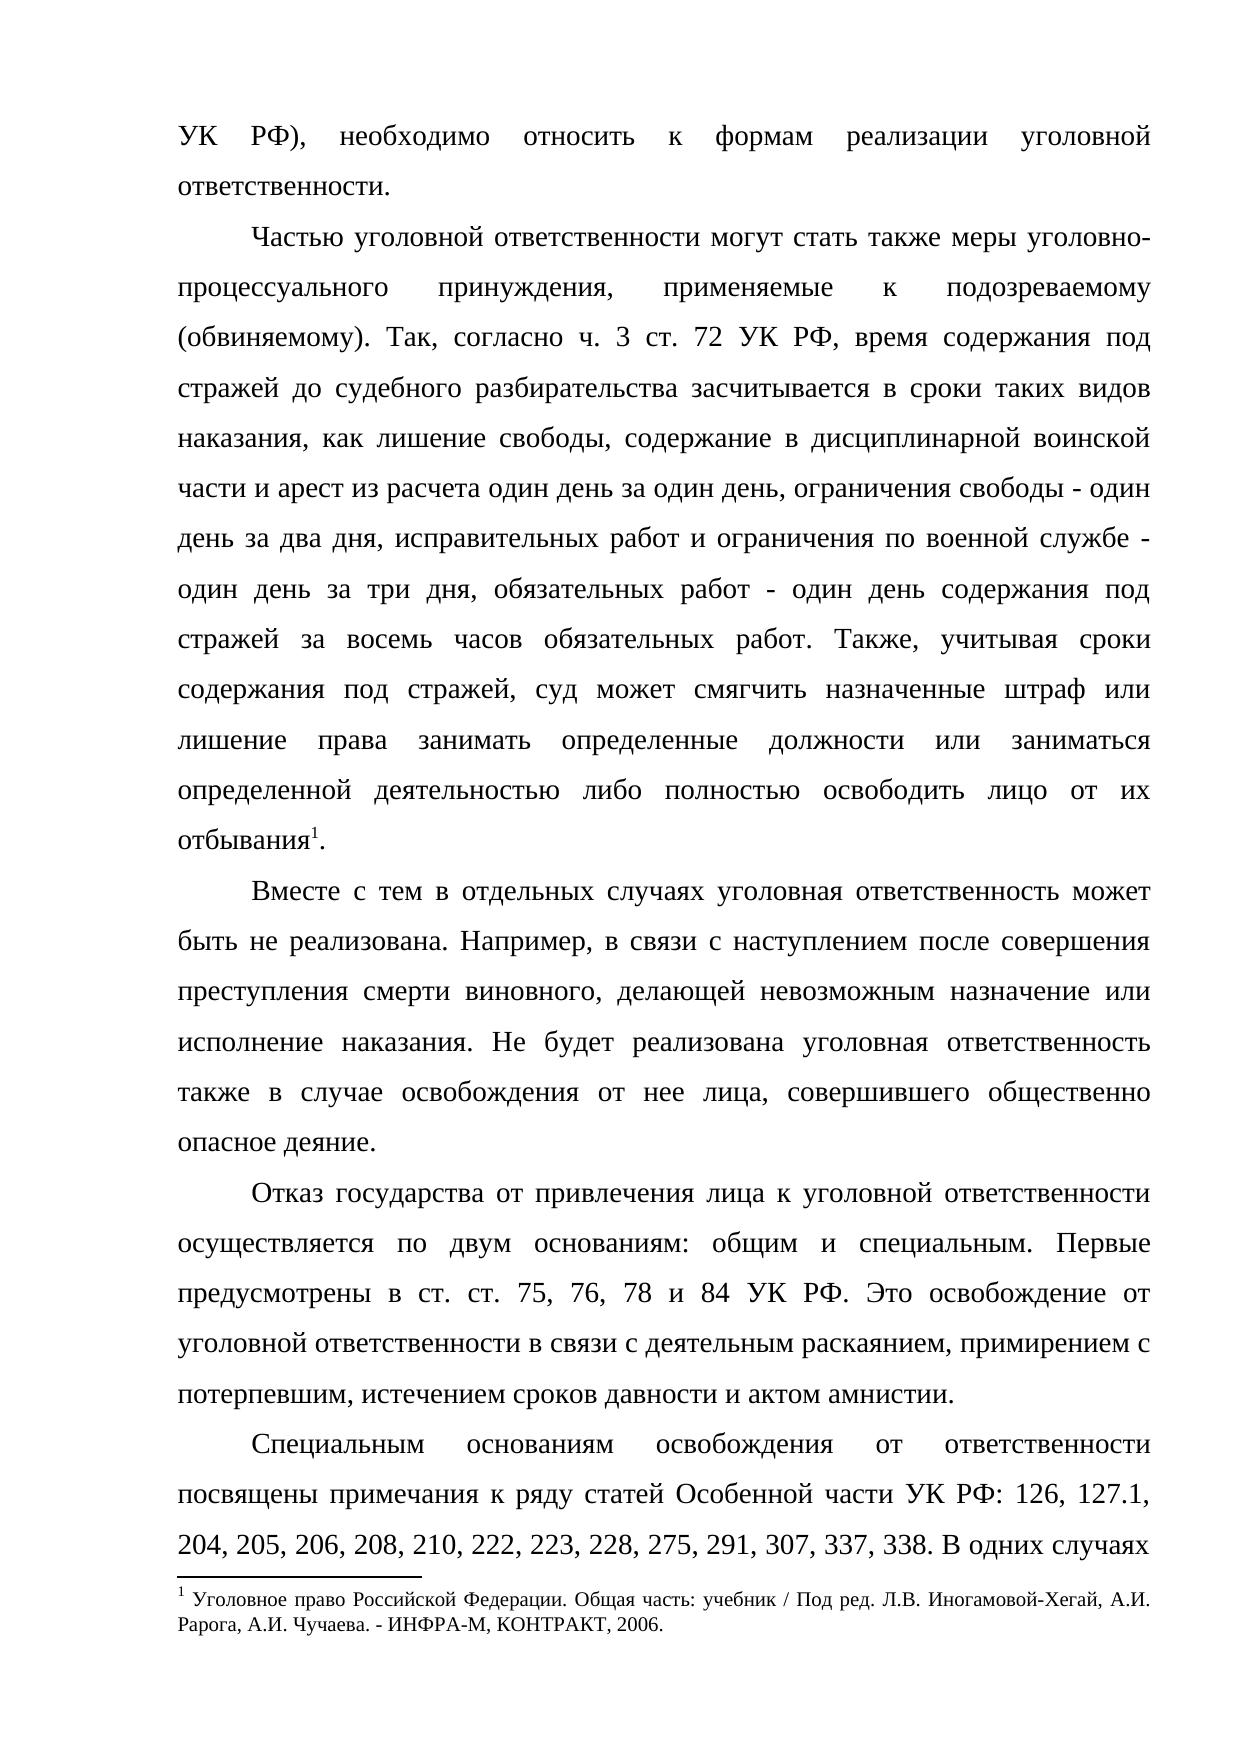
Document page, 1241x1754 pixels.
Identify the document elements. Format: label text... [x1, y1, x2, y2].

text Вместе с тем в отдельных случаях уголовная ответственность может быть не реализована. Например, в связи с наступлением после совершения преступления смерти виновного, делающей невозможным назначение или исполнение наказания. Не будет реализована уголовная ответственность также в случае освобождения от нее лица, совершившего общественно опасное деяние. [177, 873, 1152, 1158]
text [177, 1426, 1152, 1560]
text Отказ государства от привлечения лица к уголовной ответственности осуществляется по двум основаниям: общим и специальным. Первые предусмотрены в ст. ст. 75, 76, 78 и 84 УК РФ. Это освобождение от уголовной ответственности в связи с деятельным раскаянием, примирением с потерпевшим, истечением сроков давности и актом амнистии. [177, 1175, 1152, 1409]
text Частью уголовной ответственности могут стать также меры уголовно-процессуального принуждения, применяемые к подозреваемому (обвиняемому). Так, согласно ч. 3 ст. 72 УК РФ, время содержания под стражей до судебного разбирательства засчитывается в сроки таких видов наказания, как лишение свободы, содержание в дисциплинарной воинской части и арест из расчета один день за один день, ограничения свободы - один день за два дня, исправительных работ и ограничения по военной службе - один день за три дня, обязательных работ - один день содержания под стражей за восемь часов обязательных работ. Также, учитывая сроки содержания под стражей, суд может смягчить назначенные штраф или лишение права занимать определенные должности или заниматься определенной деятельностью либо полностью освободить лицо от их отбывания. [177, 219, 1152, 856]
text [177, 118, 1152, 202]
